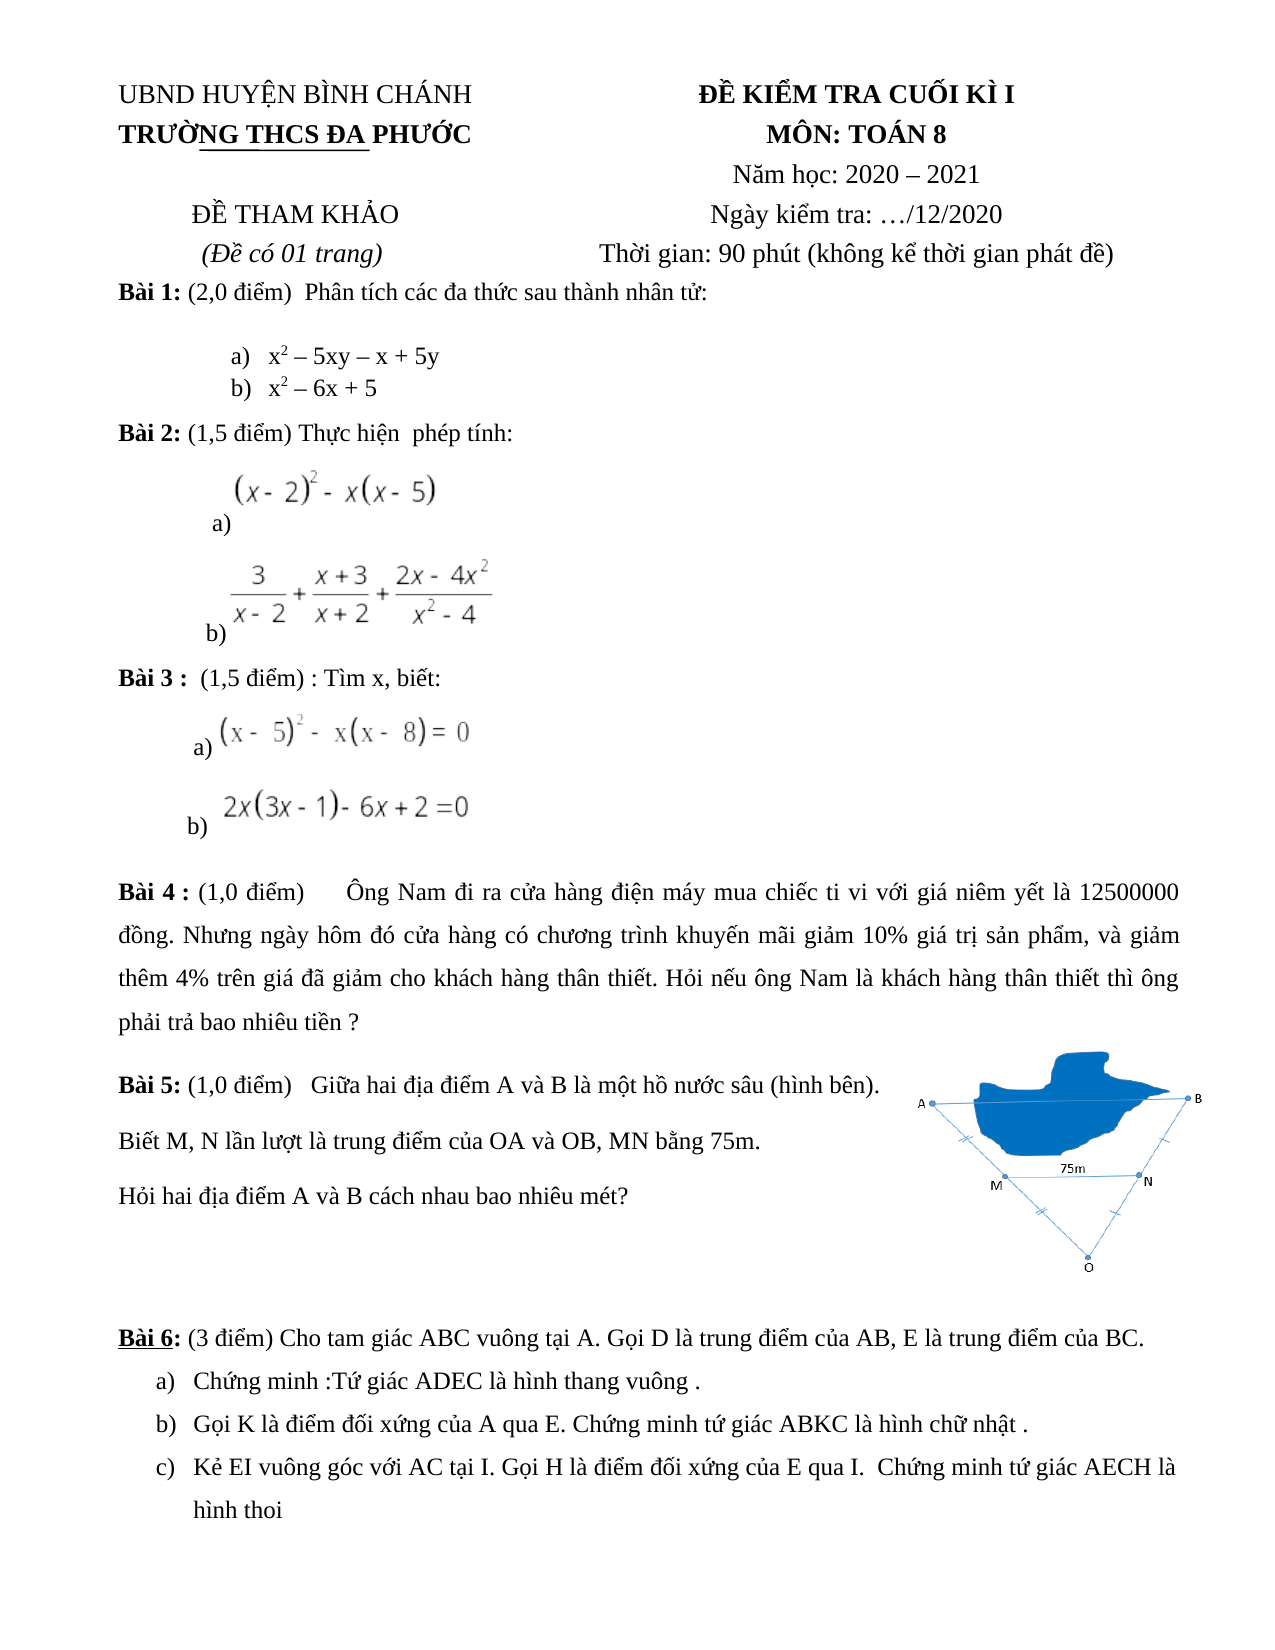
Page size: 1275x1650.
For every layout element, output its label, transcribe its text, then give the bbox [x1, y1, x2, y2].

text (Đề có 01 trang) Thời gian: 90 phút (không kể thời gian phát đề) [118, 238, 1181, 269]
text Biết M, N lần lượt là trung điểm của OA và OB, MN bằng 75m. [118, 1126, 914, 1154]
text UBND HUYỆN BÌNH CHÁNH ĐỀ KIỂM TRA CUỐI KÌ I [118, 78, 1181, 109]
list Kẻ EI vuông góc với AC tại I. Gọi H là điểm đối xứng của E qua I. Chứng minh tứ giác AECH là hình thoi [156, 1452, 1181, 1524]
text Bài 4 : (1,0 điểm) Ông Nam đi ra cửa hàng điện máy mua chiếc ti vi với giá niêm yết là 12500000 đồng. Nhưng ngày hôm đó cửa hàng có chương trình khuyến mãi giảm 10% giá trị sản phẩm, và giảm thêm 4% trên giá đã giảm cho khách hàng thân thiết. Hỏi nếu ông Nam là khách hàng thân thiết thì ông phải trả bao nhiêu tiền ? [118, 877, 1181, 1035]
list Gọi K là điểm đối xứng của A qua E. Chứng minh tứ giác ABKC là hình chữ nhật . [156, 1409, 1181, 1438]
text Hỏi hai địa điểm A và B cách nhau bao nhiêu mét? [118, 1181, 914, 1210]
text b) [118, 786, 1181, 840]
list x2 – 5xy – x + 5y [231, 341, 1181, 370]
text ĐỀ THAM KHẢO Ngày kiểm tra: …/12/2020 [118, 198, 1181, 229]
text a) [118, 464, 1181, 537]
text Bài 3 : (1,5 điểm) : Tìm x, biết: [118, 663, 1181, 692]
text TRƯỜNG THCS ĐA PHƯỚC MÔN: TOÁN 8 [118, 118, 1181, 149]
text Bài 6: (3 điểm) Cho tam giác ABC vuông tại A. Gọi D là trung điểm của AB, E là trung điểm của BC. [118, 1323, 1181, 1351]
text Bài 5: (1,0 điểm) Giữa hai địa điểm A và B là một hồ nước sâu (hình bên). [118, 1071, 914, 1099]
text Năm học: 2020 – 2021 [118, 158, 1181, 189]
text Bài 1: (2,0 điểm) Phân tích các đa thức sau thành nhân tử: [118, 277, 1181, 306]
text a) [118, 709, 1181, 761]
list Chứng minh :Tứ giác ADEC là hình thang vuông . [156, 1366, 1181, 1394]
list x2 – 6x + 5 [231, 373, 1181, 402]
picture [914, 1046, 1212, 1279]
text Bài 2: (1,5 điểm) Thực hiện phép tính: [118, 418, 1181, 447]
text b) [118, 554, 1181, 647]
